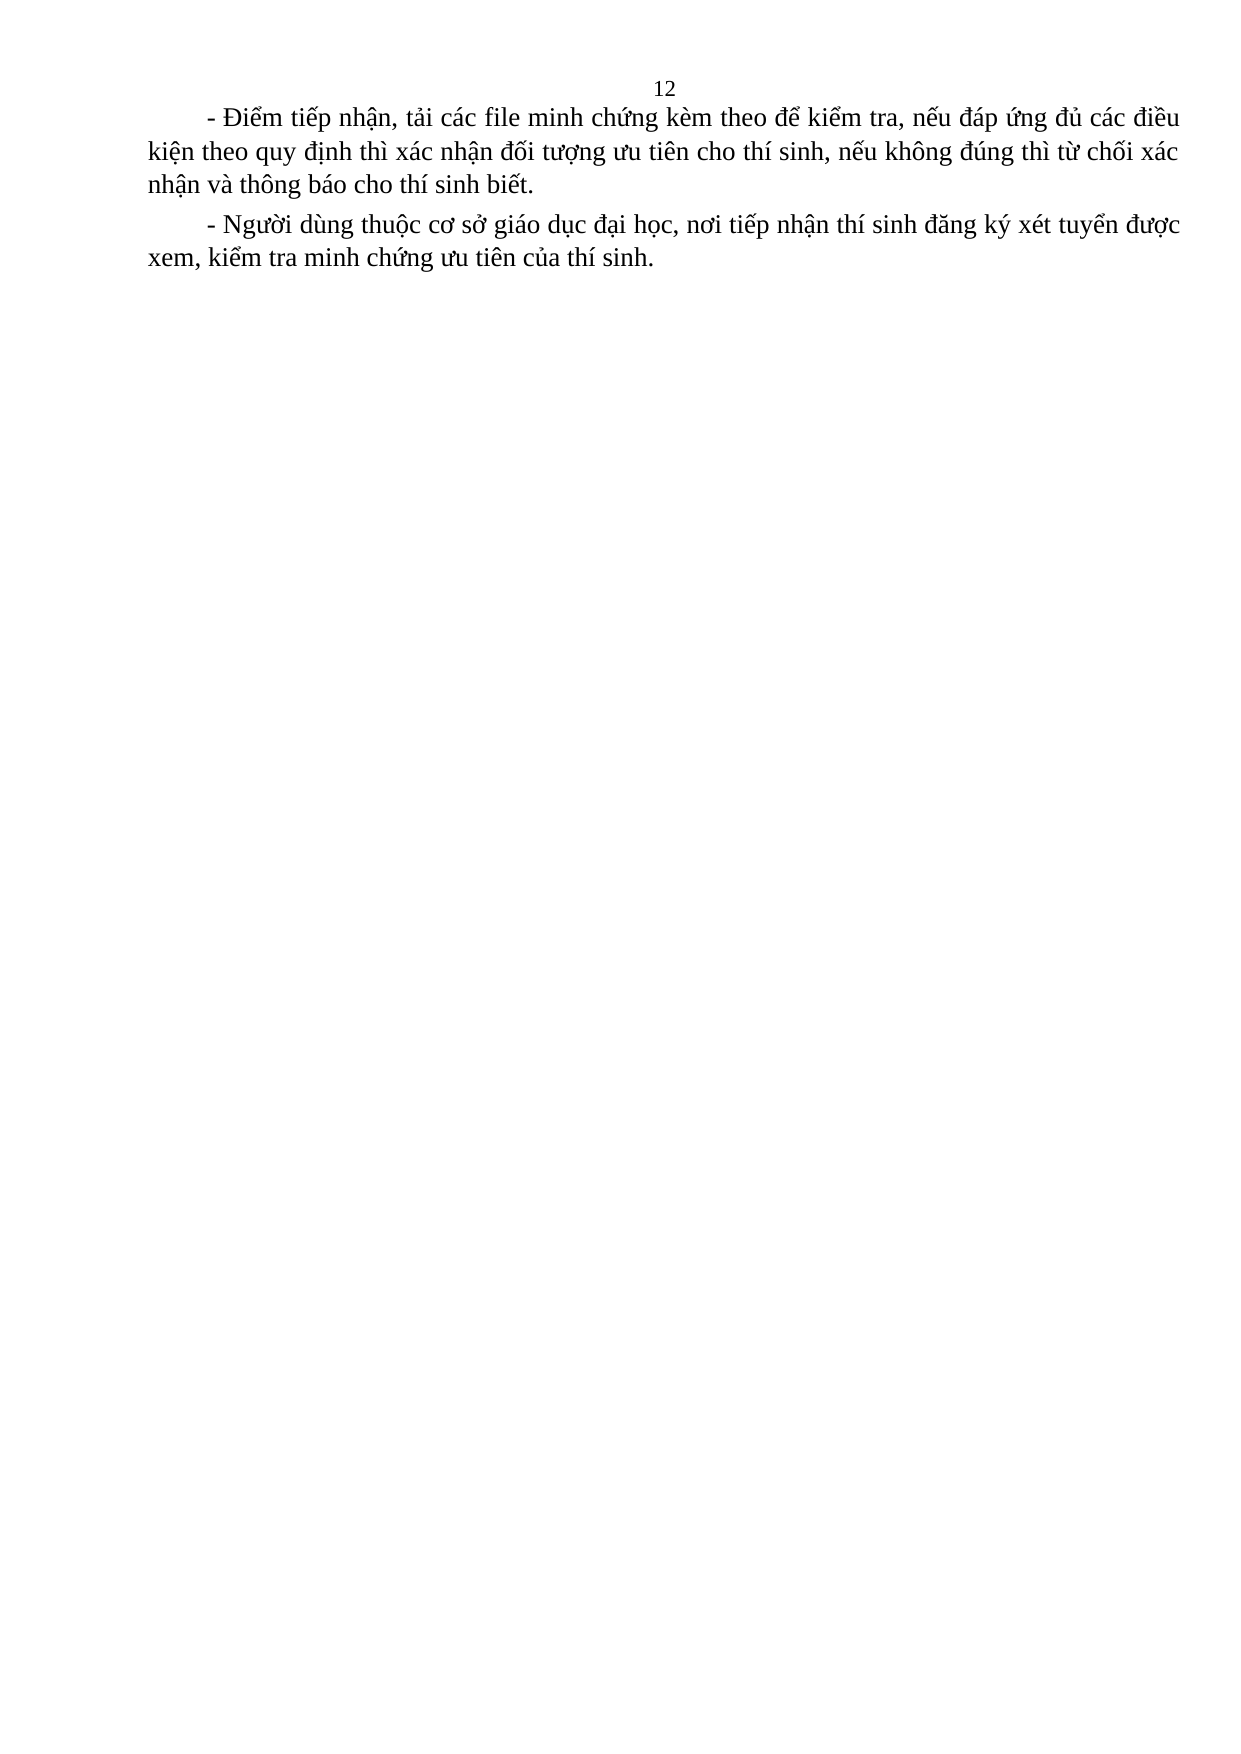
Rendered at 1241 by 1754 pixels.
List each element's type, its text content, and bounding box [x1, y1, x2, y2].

list Người dùng thuộc cơ sở giáo dục đại học, nơi tiếp nhận thí sinh đăng ký xét tuyển được xem, kiểm tra minh chứng ưu tiên của thí sinh. [148, 208, 1180, 273]
